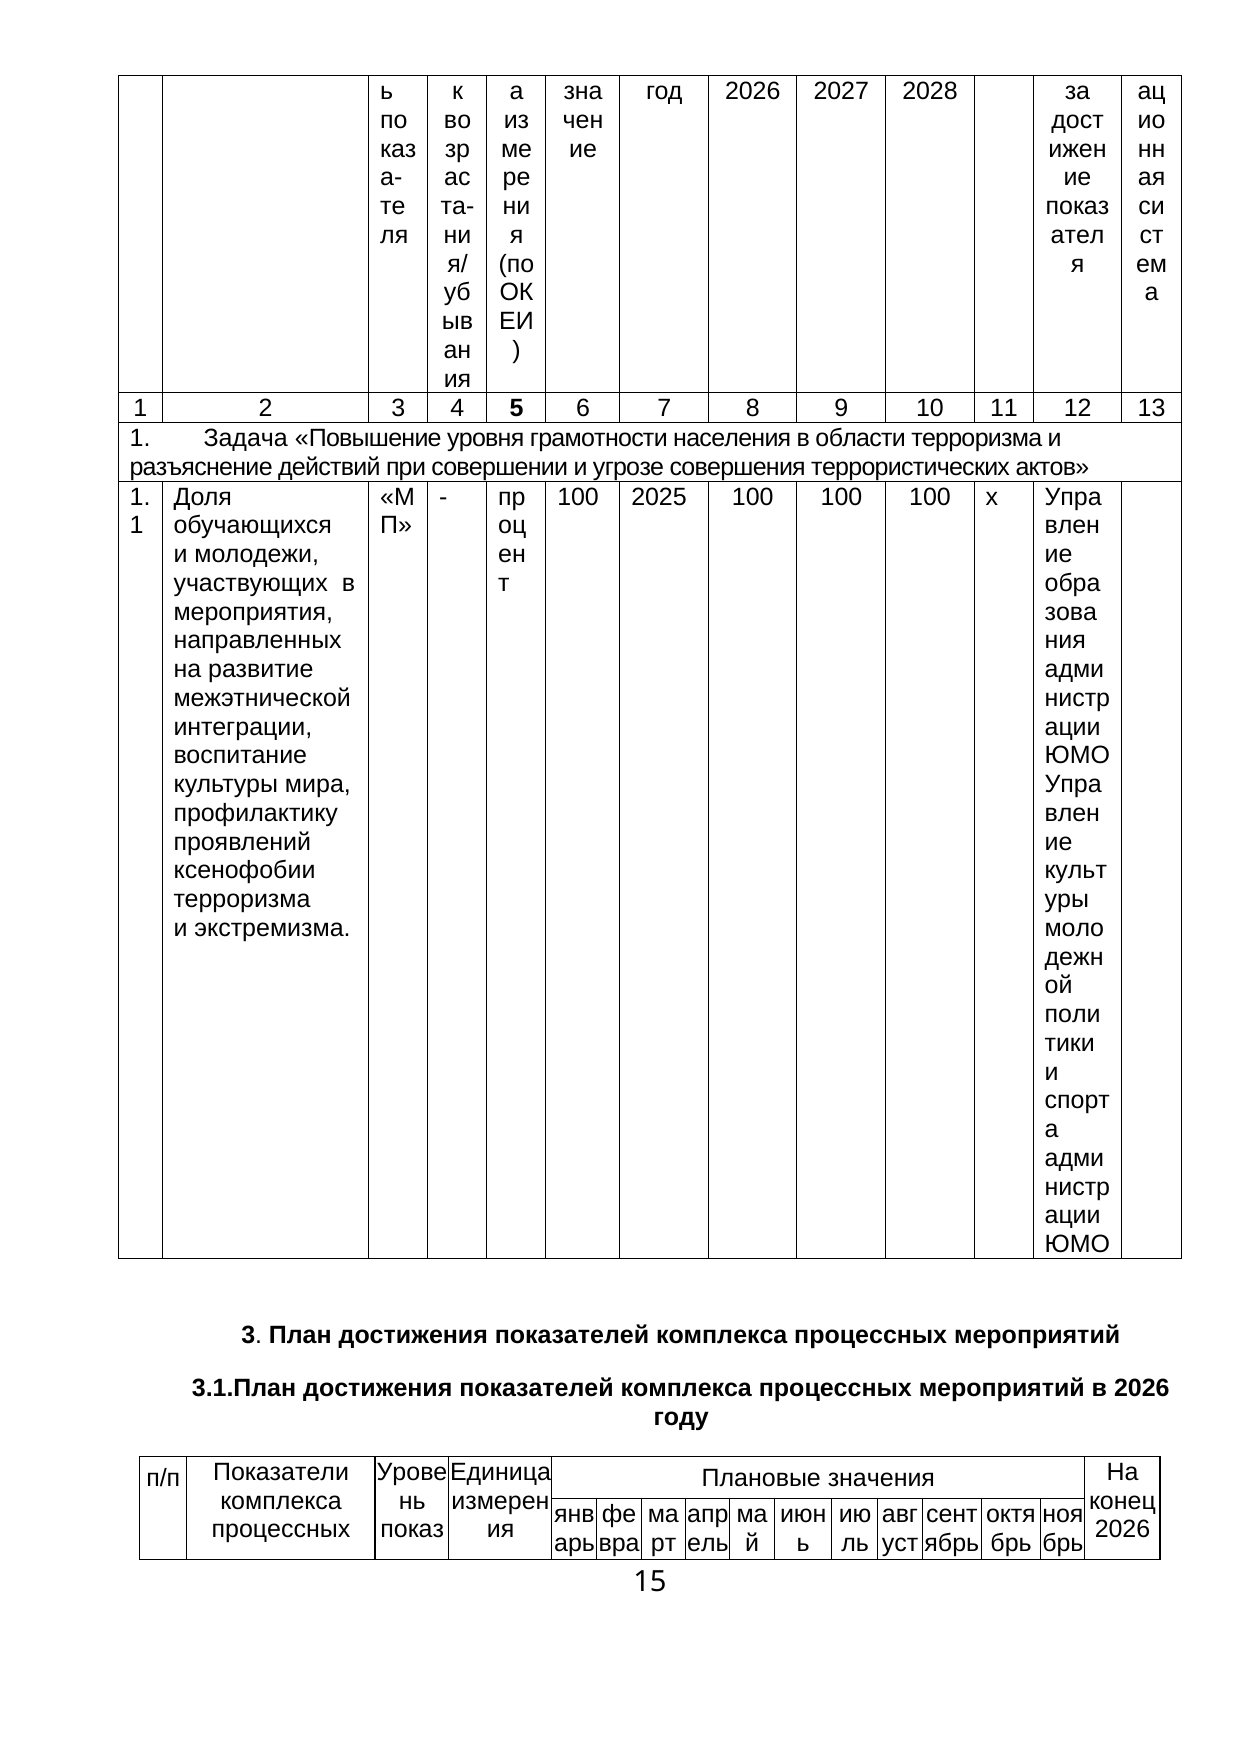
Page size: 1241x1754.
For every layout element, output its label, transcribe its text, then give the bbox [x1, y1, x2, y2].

table_cell Управление образования администрации ЮМО Управление культуры молодежной политики и спорта администрации ЮМО [1034, 482, 1121, 1258]
table_header Плановые значения [552, 1457, 1084, 1498]
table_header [428, 76, 486, 392]
table_cell 6 [546, 393, 619, 422]
table_cell - [428, 482, 486, 1258]
table_cell 2 [163, 393, 368, 422]
table_cell 2026 [709, 76, 796, 392]
table_header Единица измерения (по ОКЕИ) [449, 1457, 551, 1559]
table_header Уровень показа-теля [369, 76, 427, 392]
table_cell 7 [620, 393, 708, 422]
table_cell процент [487, 482, 545, 1258]
table_header Уровень показателя [376, 1457, 448, 1559]
table_cell январь [552, 1499, 596, 1559]
table_header На конец 2026 [1085, 1457, 1159, 1559]
table_cell август [878, 1499, 922, 1559]
table_header п/п [140, 1457, 186, 1559]
table_cell 9 [797, 393, 885, 422]
table_header № п/п [119, 76, 162, 392]
table_cell [1122, 482, 1181, 1258]
table_cell апрель [686, 1499, 729, 1559]
table_cell «МП» [369, 482, 427, 1258]
table_cell 2025 [620, 482, 708, 1258]
table_cell 1. Задача «Повышение уровня грамотности населения в области терроризма и разъяснение действий при совершении и угрозе совершения террористических актов» [119, 423, 1181, 481]
table_cell 2028 [886, 76, 974, 392]
table_header Показатели комплекса процессных мероприятий [187, 1457, 374, 1559]
table_cell июль [832, 1499, 877, 1559]
table_cell 4 [428, 393, 486, 422]
table_cell сентябрь [923, 1499, 981, 1559]
table_header N+n [975, 76, 1033, 392]
table_cell октябрь [982, 1499, 1040, 1559]
table_cell ноябрь [1041, 1499, 1084, 1559]
table_cell 8 [709, 393, 796, 422]
table_cell 3 [369, 393, 427, 422]
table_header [487, 76, 545, 392]
table_cell 2027 [797, 76, 885, 392]
table_cell Доля обучающихся и молодежи, участвующих в мероприятия, направленных на развитие межэтнической интеграции, воспитание культуры мира, профилактику проявлений ксенофобии терроризма и экстремизма. [163, 482, 368, 1258]
table_cell значение [546, 76, 619, 392]
table_cell март [642, 1499, 685, 1559]
table_cell 100 [797, 482, 885, 1258]
table_cell х [975, 482, 1033, 1258]
table_cell 1 [119, 393, 162, 422]
table_cell 100 [546, 482, 619, 1258]
table_cell 5 [487, 393, 545, 422]
table_cell год [620, 76, 708, 392]
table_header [1034, 76, 1121, 392]
table_cell 1.1 [119, 482, 162, 1258]
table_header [163, 76, 368, 392]
text 3.1.План достижения показателей комплекса процессных мероприятий в 2026 году [177, 1373, 1185, 1431]
table_cell май [730, 1499, 774, 1559]
table_cell 100 [709, 482, 796, 1258]
table_cell 10 [886, 393, 974, 422]
table_cell 100 [886, 482, 974, 1258]
table_cell июнь [775, 1499, 831, 1559]
table_cell 13 [1122, 393, 1181, 422]
table_cell 11 [975, 393, 1033, 422]
table_cell февраль [597, 1499, 641, 1559]
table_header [1122, 76, 1181, 392]
text 3. План достижения показателей комплекса процессных мероприятий [177, 1319, 1185, 1348]
table_cell 12 [1034, 393, 1121, 422]
